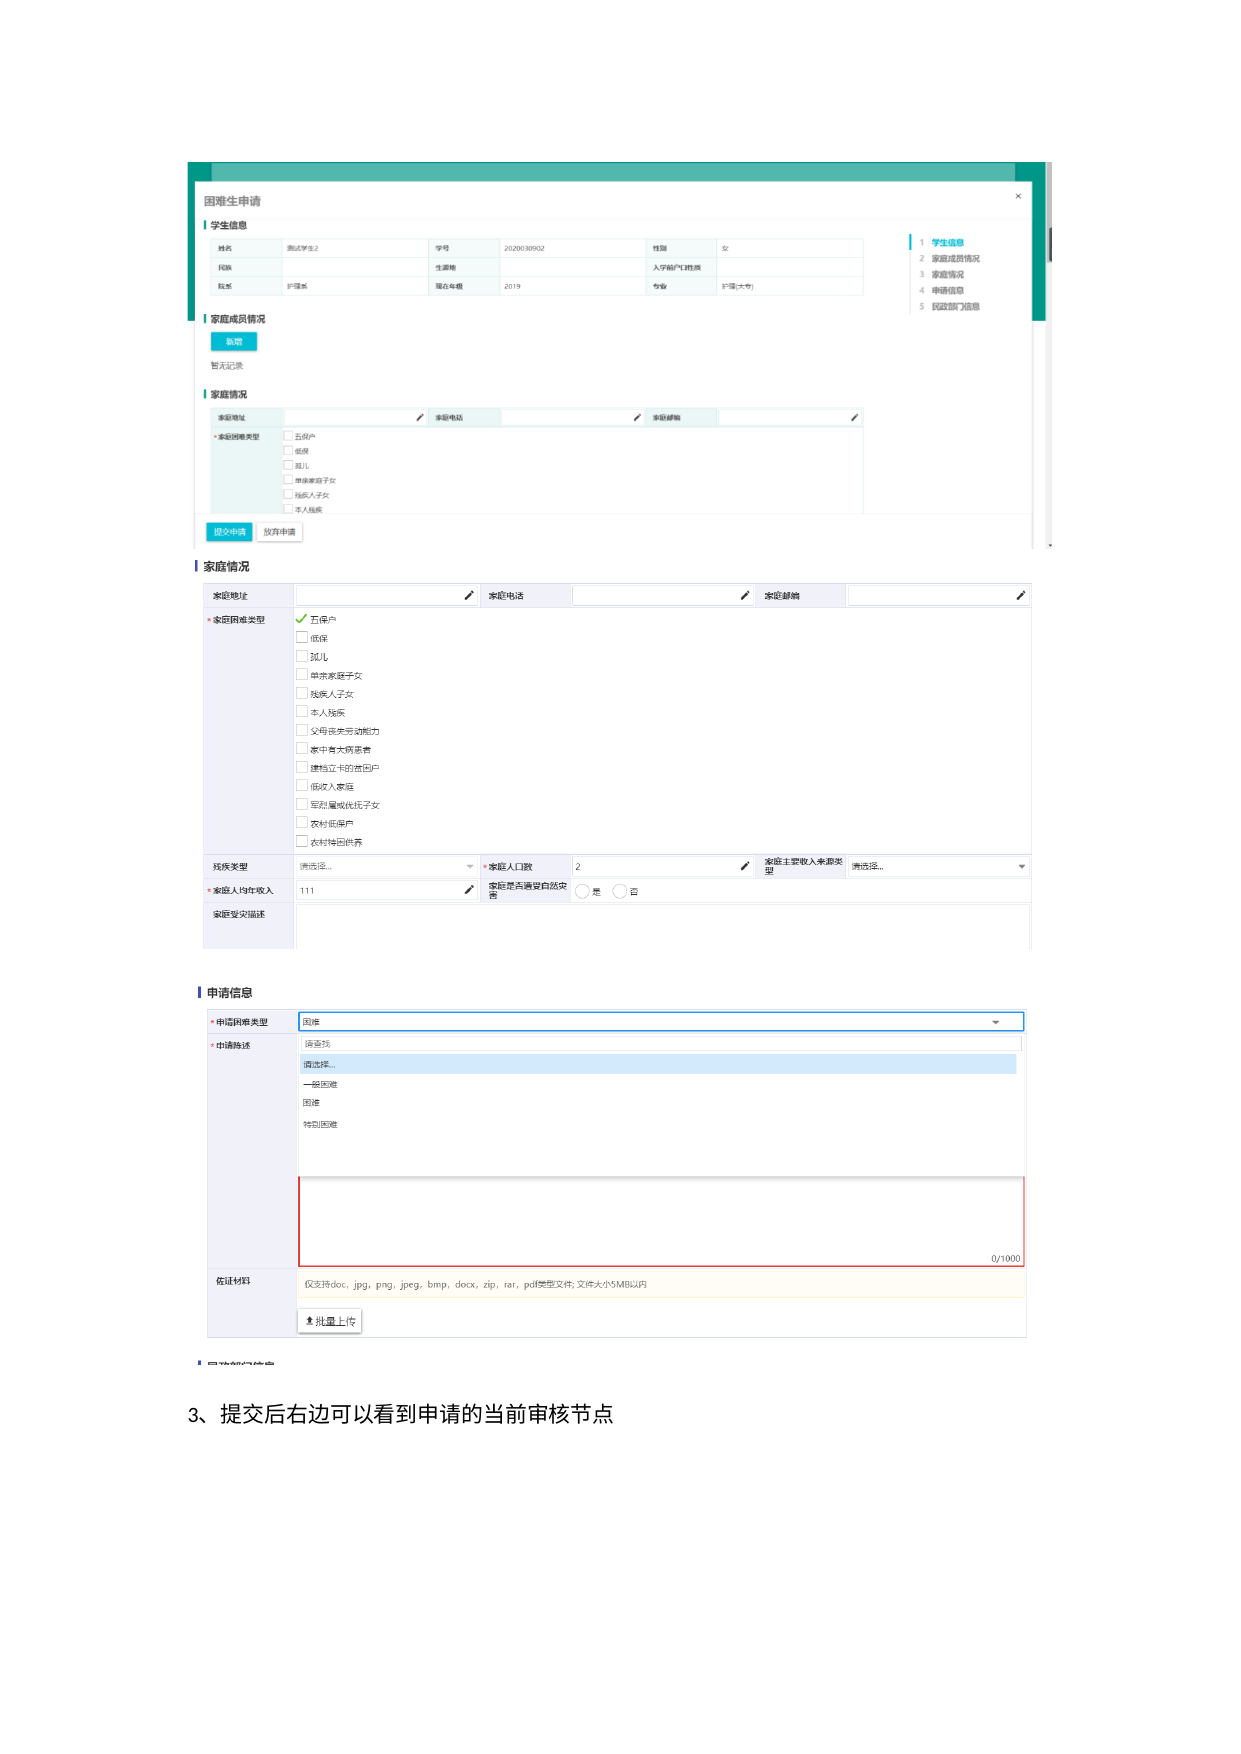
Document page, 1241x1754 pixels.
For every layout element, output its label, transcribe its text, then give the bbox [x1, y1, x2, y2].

picture [187, 162, 1052, 549]
picture [187, 552, 1051, 949]
list 提交后右边可以看到申请的当前审核节点 [187, 1397, 1053, 1429]
picture [187, 974, 1053, 1365]
